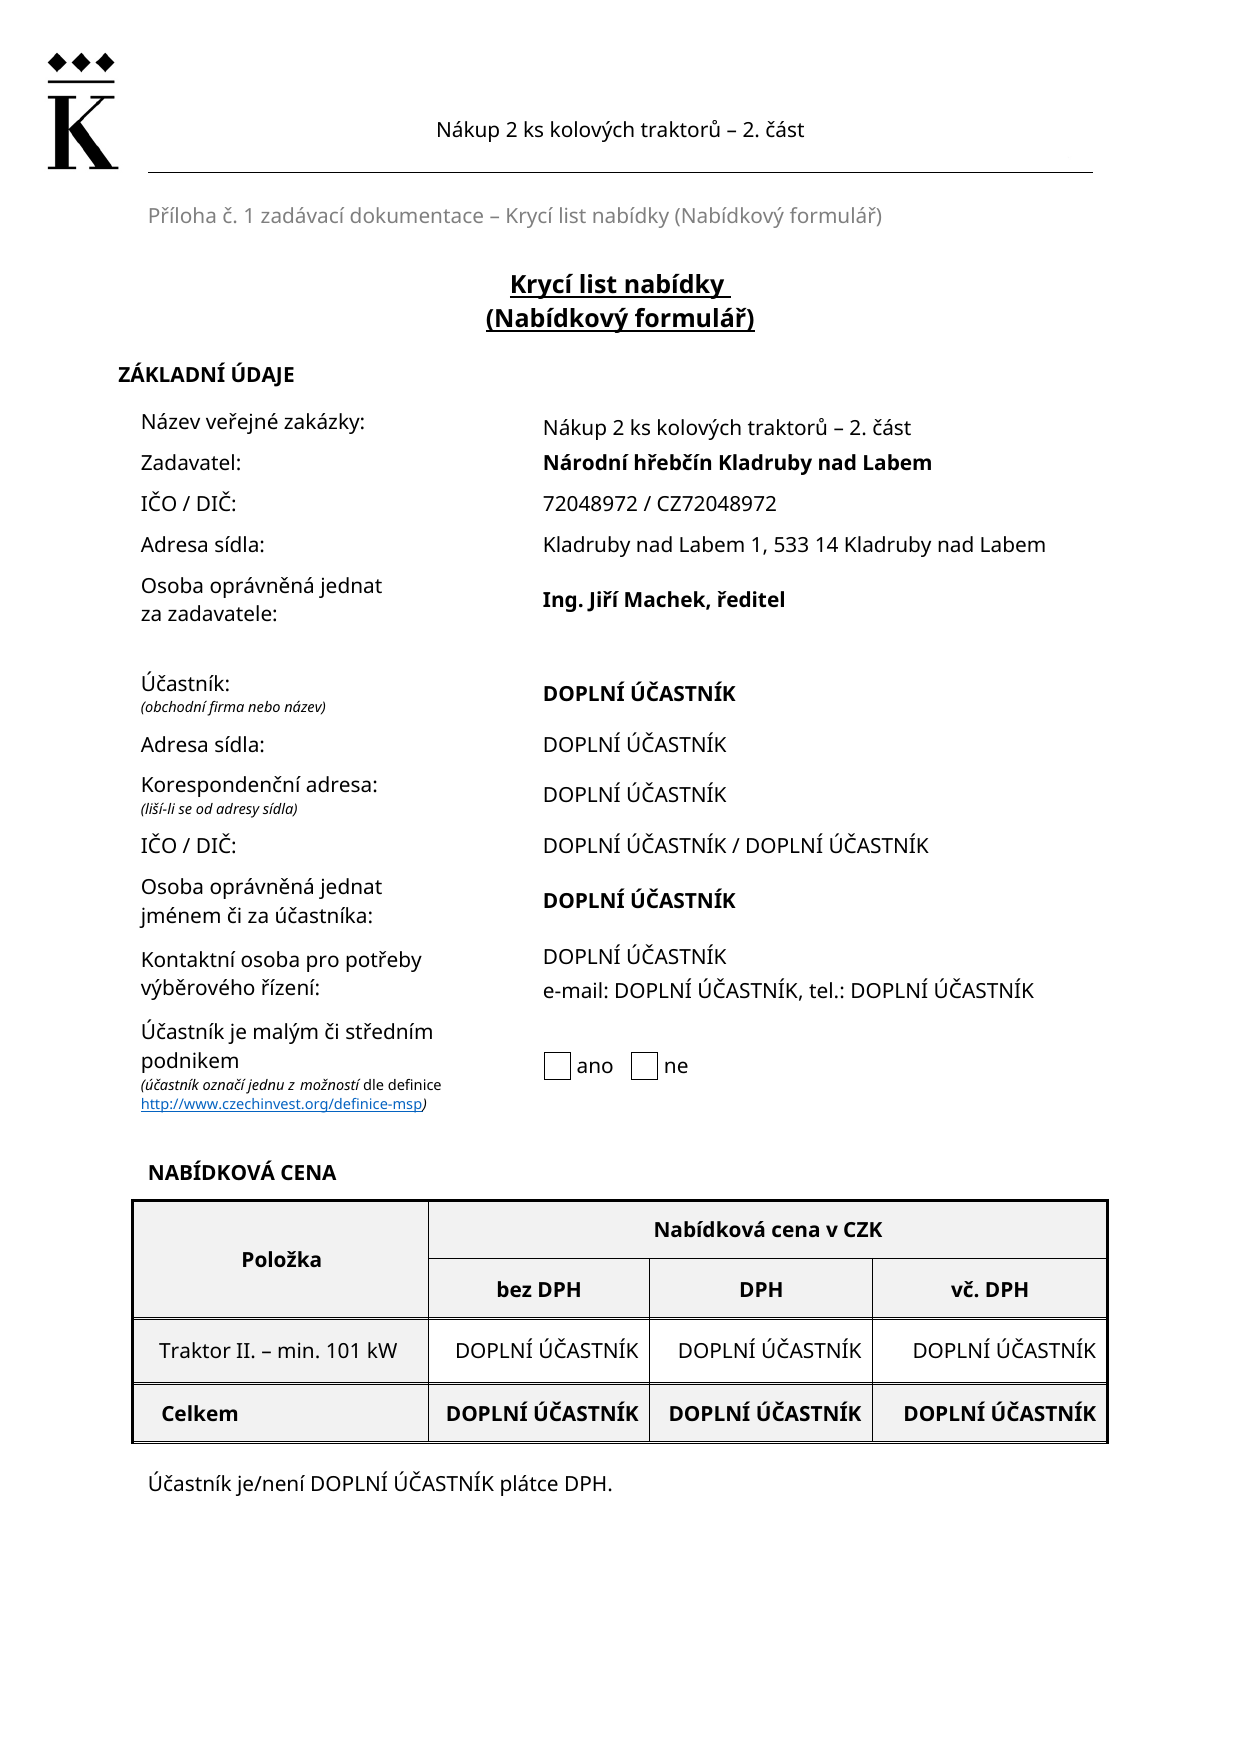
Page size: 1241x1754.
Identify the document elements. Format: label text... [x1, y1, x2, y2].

table_cell ano ne [531, 1011, 1148, 1120]
text Krycí list nabídky (Nabídkový formulář) [148, 267, 1093, 335]
table_header [531, 401, 1148, 442]
table_cell Účastník je malým či středním podnikem (účastník označí jednu z možností dle definice http://www.czechinvest.org/definice-msp) [129, 1011, 531, 1120]
table_cell vč. DPH [873, 1259, 1106, 1317]
text Účastník je/není DOPLNÍ ÚČASTNÍK plátce DPH. [148, 1469, 1093, 1497]
table_cell Zadavatel: [129, 442, 531, 483]
picture [40, 40, 1184, 181]
table_cell Národní hřebčín Kladruby nad Labem [531, 442, 1148, 483]
table_cell DOPLNÍ ÚČASTNÍK [531, 866, 1148, 936]
table_cell IČO / DIČ: [129, 483, 531, 524]
table_cell DOPLNÍ ÚČASTNÍK e-mail: DOPLNÍ ÚČASTNÍK, tel.: DOPLNÍ ÚČASTNÍK [531, 936, 1148, 1011]
table_cell DOPLNÍ ÚČASTNÍK [873, 1385, 1106, 1441]
table_cell DOPLNÍ ÚČASTNÍK [650, 1320, 872, 1382]
table_cell Celkem [134, 1385, 428, 1441]
table_cell DOPLNÍ ÚČASTNÍK [650, 1385, 872, 1441]
table_header DOPLNÍ ÚČASTNÍK [531, 663, 1148, 723]
table_header Nabídková cena v CZK [429, 1202, 1106, 1258]
table_cell Kladruby nad Labem 1, 533 14 Kladruby nad Labem [531, 524, 1148, 565]
text Nabídková cena [148, 1158, 1093, 1186]
table_cell DOPLNÍ ÚČASTNÍK [873, 1320, 1106, 1382]
table_cell DOPLNÍ ÚČASTNÍK [429, 1320, 649, 1382]
text Základní údaje [118, 360, 1093, 388]
table_cell 72048972 / CZ72048972 [531, 483, 1148, 524]
table_header Název veřejné zakázky: [129, 401, 531, 442]
table_cell Korespondenční adresa: (liší-li se od adresy sídla) [129, 764, 531, 825]
table_cell Adresa sídla: [129, 524, 531, 565]
table_cell Ing. Jiří Machek, ředitel [531, 565, 1148, 634]
table_cell DPH [650, 1259, 872, 1317]
table_cell IČO / DIČ: [129, 825, 531, 866]
table_cell DOPLNÍ ÚČASTNÍK [531, 764, 1148, 825]
table_cell bez DPH [429, 1259, 649, 1317]
table_header Položka [134, 1202, 428, 1317]
table_cell Traktor II. – min. 101 kW [134, 1320, 428, 1382]
table_cell DOPLNÍ ÚČASTNÍK [429, 1385, 649, 1441]
table_header Účastník: (obchodní firma nebo název) [129, 663, 531, 723]
table_cell Osoba oprávněná jednat za zadavatele: [129, 565, 531, 634]
table_cell DOPLNÍ ÚČASTNÍK / DOPLNÍ ÚČASTNÍK [531, 825, 1148, 866]
table_cell Kontaktní osoba pro potřeby výběrového řízení: [129, 936, 531, 1011]
table_cell Adresa sídla: [129, 724, 531, 764]
table_cell DOPLNÍ ÚČASTNÍK [531, 724, 1148, 764]
table_cell Osoba oprávněná jednat jménem či za účastníka: [129, 866, 531, 936]
